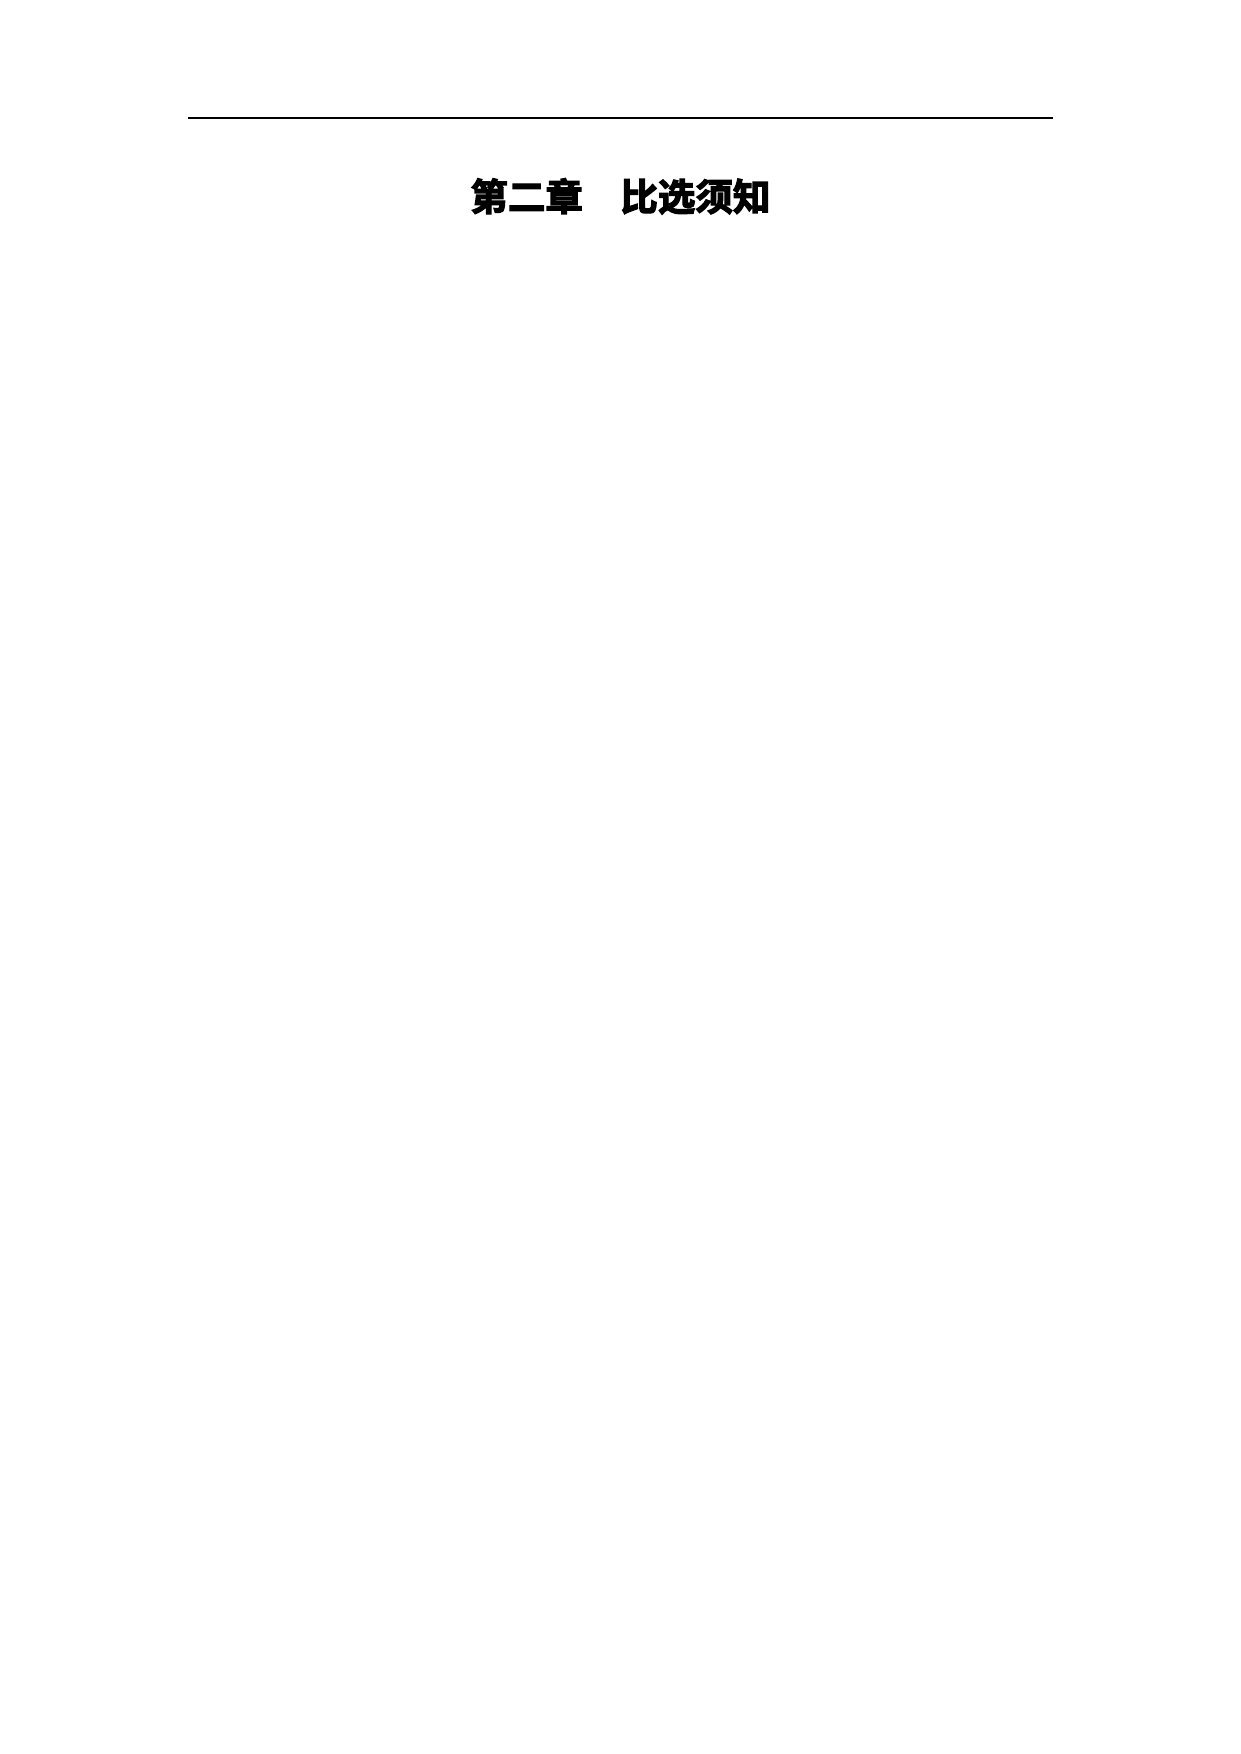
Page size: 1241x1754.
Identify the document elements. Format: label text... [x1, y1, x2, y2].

list 比选须知 [187, 162, 1053, 227]
